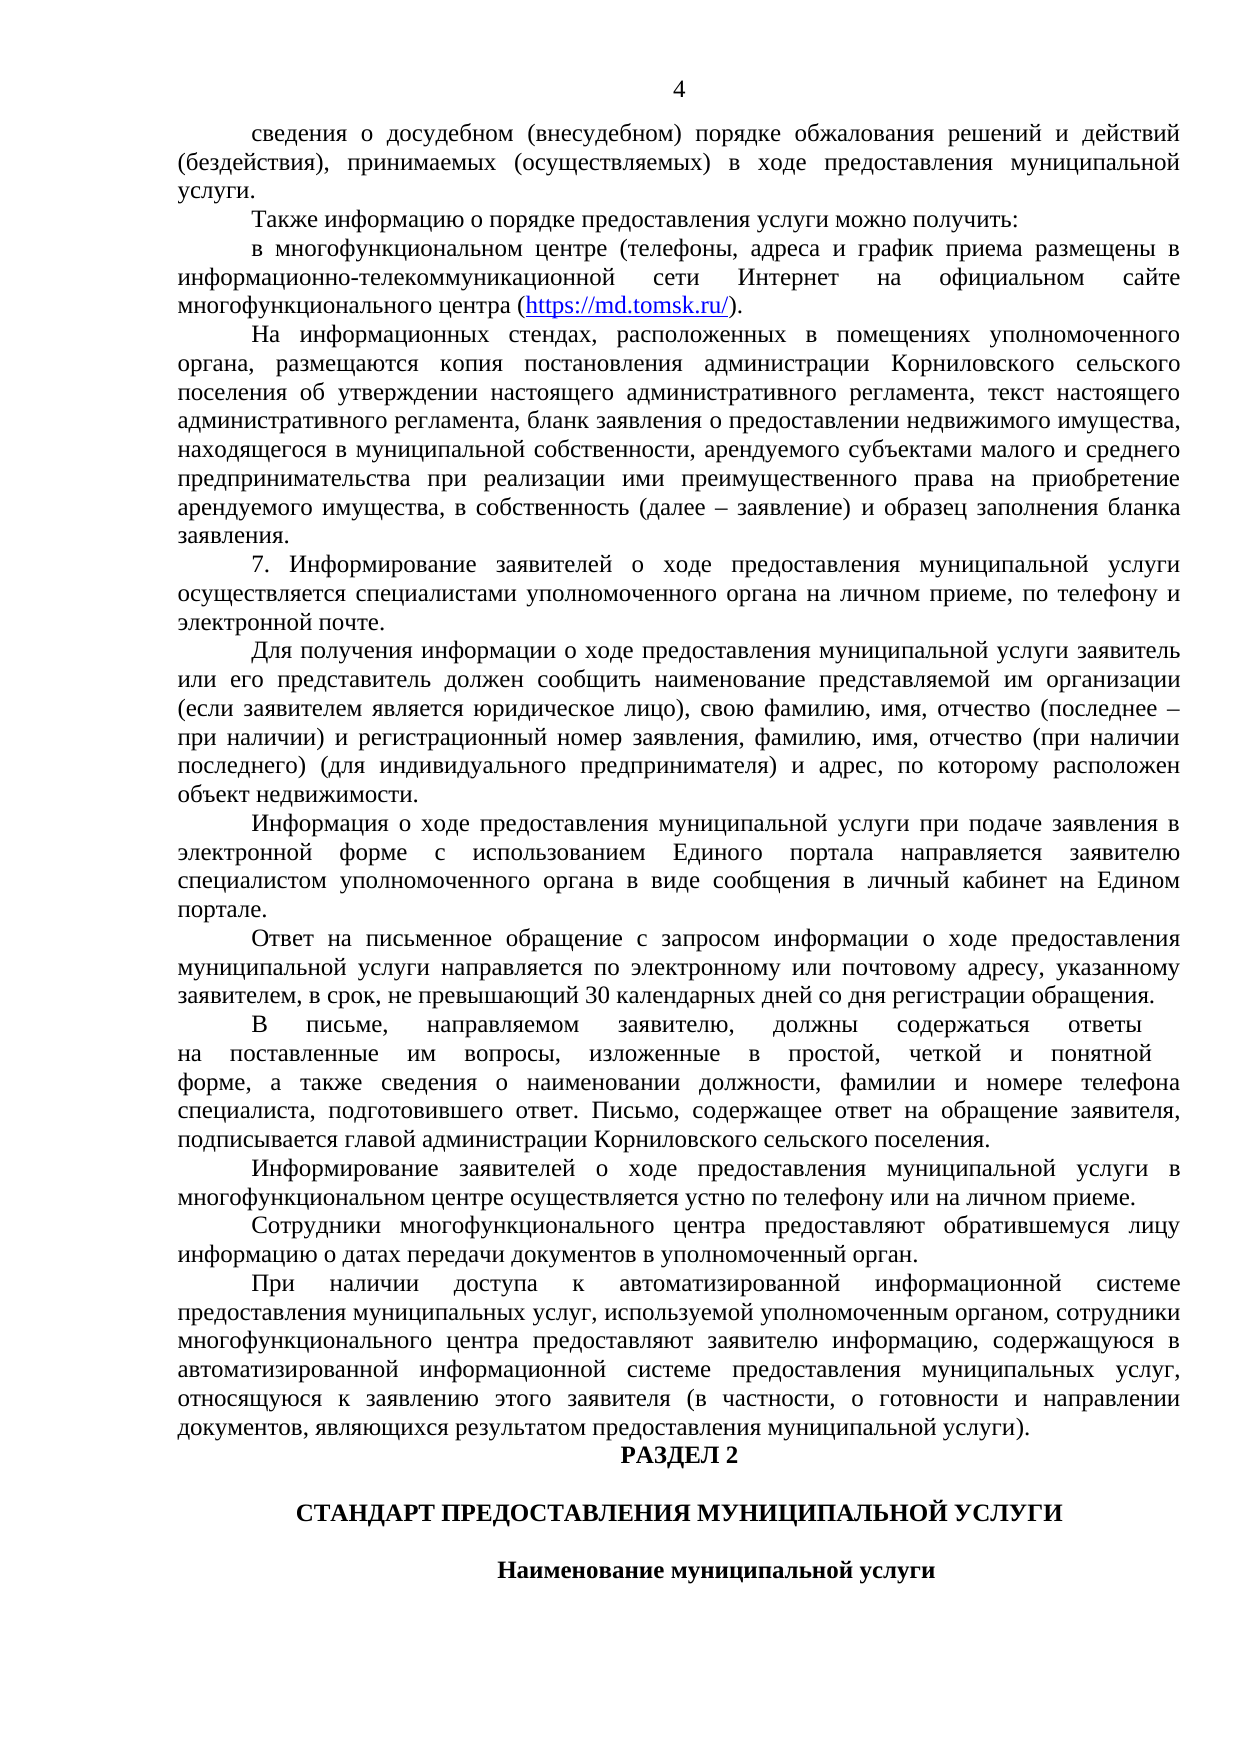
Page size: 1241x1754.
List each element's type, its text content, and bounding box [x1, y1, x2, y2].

text СТАНДАРТ ПРЕДОСТАВЛЕНИЯ МУНИЦИПАЛЬНОЙ УСЛУГИ [177, 1498, 1181, 1527]
text При наличии доступа к автоматизированной информационной системе предоставления муниципальных услуг, используемой уполномоченным органом, сотрудники многофункционального центра предоставляют заявителю информацию, содержащуюся в автоматизированной информационной системе предоставления муниципальных услуг, относящуюся к заявлению этого заявителя (в частности, о готовности и направлении документов, являющихся результатом предоставления муниципальной услуги). [177, 1268, 1181, 1441]
text РАЗДЕЛ 2 [177, 1441, 1181, 1469]
text сведения о досудебном (внесудебном) порядке обжалования решений и действий (бездействия), принимаемых (осуществляемых) в ходе предоставления муниципальной услуги. [177, 118, 1181, 204]
text Ответ на письменное обращение с запросом информации о ходе предоставления муниципальной услуги направляется по электронному или почтовому адресу, указанному заявителем, в срок, не превышающий 30 календарных дней со дня регистрации обращения. [177, 923, 1181, 1009]
text Информация о ходе предоставления муниципальной услуги при подаче заявления в электронной форме с использованием Единого портала направляется заявителю специалистом уполномоченного органа в виде сообщения в личный кабинет на Едином портале. [177, 808, 1181, 923]
text Наименование муниципальной услуги [177, 1556, 1181, 1584]
text Информирование заявителей о ходе предоставления муниципальной услуги в многофункциональном центре осуществляется устно по телефону или на личном приеме. [177, 1153, 1181, 1211]
text Сотрудники многофункционального центра предоставляют обратившемуся лицу информацию о датах передачи документов в уполномоченный орган. [177, 1211, 1181, 1268]
text 7. Информирование заявителей о ходе предоставления муниципальной услуги осуществляется специалистами уполномоченного органа на личном приеме, по телефону и электронной почте. [177, 549, 1181, 636]
text На информационных стендах, расположенных в помещениях уполномоченного органа, размещаются копия постановления администрации Корниловского сельского поселения об утверждении настоящего административного регламента, текст настоящего административного регламента, бланк заявления о предоставлении недвижимого имущества, находящегося в муниципальной собственности, арендуемого субъектами малого и среднего предпринимательства при реализации ими преимущественного права на приобретение арендуемого имущества, в собственность (далее – заявление) и образец заполнения бланка заявления. [177, 319, 1181, 549]
text Также информацию о порядке предоставления услуги можно получить: [177, 204, 1181, 233]
text В письме, направляемом заявителю, должны содержаться ответы на поставленные им вопросы, изложенные в простой, четкой и понятной форме, а также сведения о наименовании должности, фамилии и номере телефона специалиста, подготовившего ответ. Письмо, содержащее ответ на обращение заявителя, подписывается главой администрации Корниловского сельского поселения. [177, 1009, 1181, 1153]
text Для получения информации о ходе предоставления муниципальной услуги заявитель или его представитель должен сообщить наименование представляемой им организации (если заявителем является юридическое лицо), свою фамилию, имя, отчество (последнее – при наличии) и регистрационный номер заявления, фамилию, имя, отчество (при наличии последнего) (для индивидуального предпринимателя) и адрес, по которому расположен объект недвижимости. [177, 636, 1181, 808]
text в многофункциональном центре (телефоны, адреса и график приема размещены в информационно-телекоммуникационной сети Интернет на официальном сайте многофункционального центра (https://md.tomsk.ru/). [177, 233, 1181, 319]
